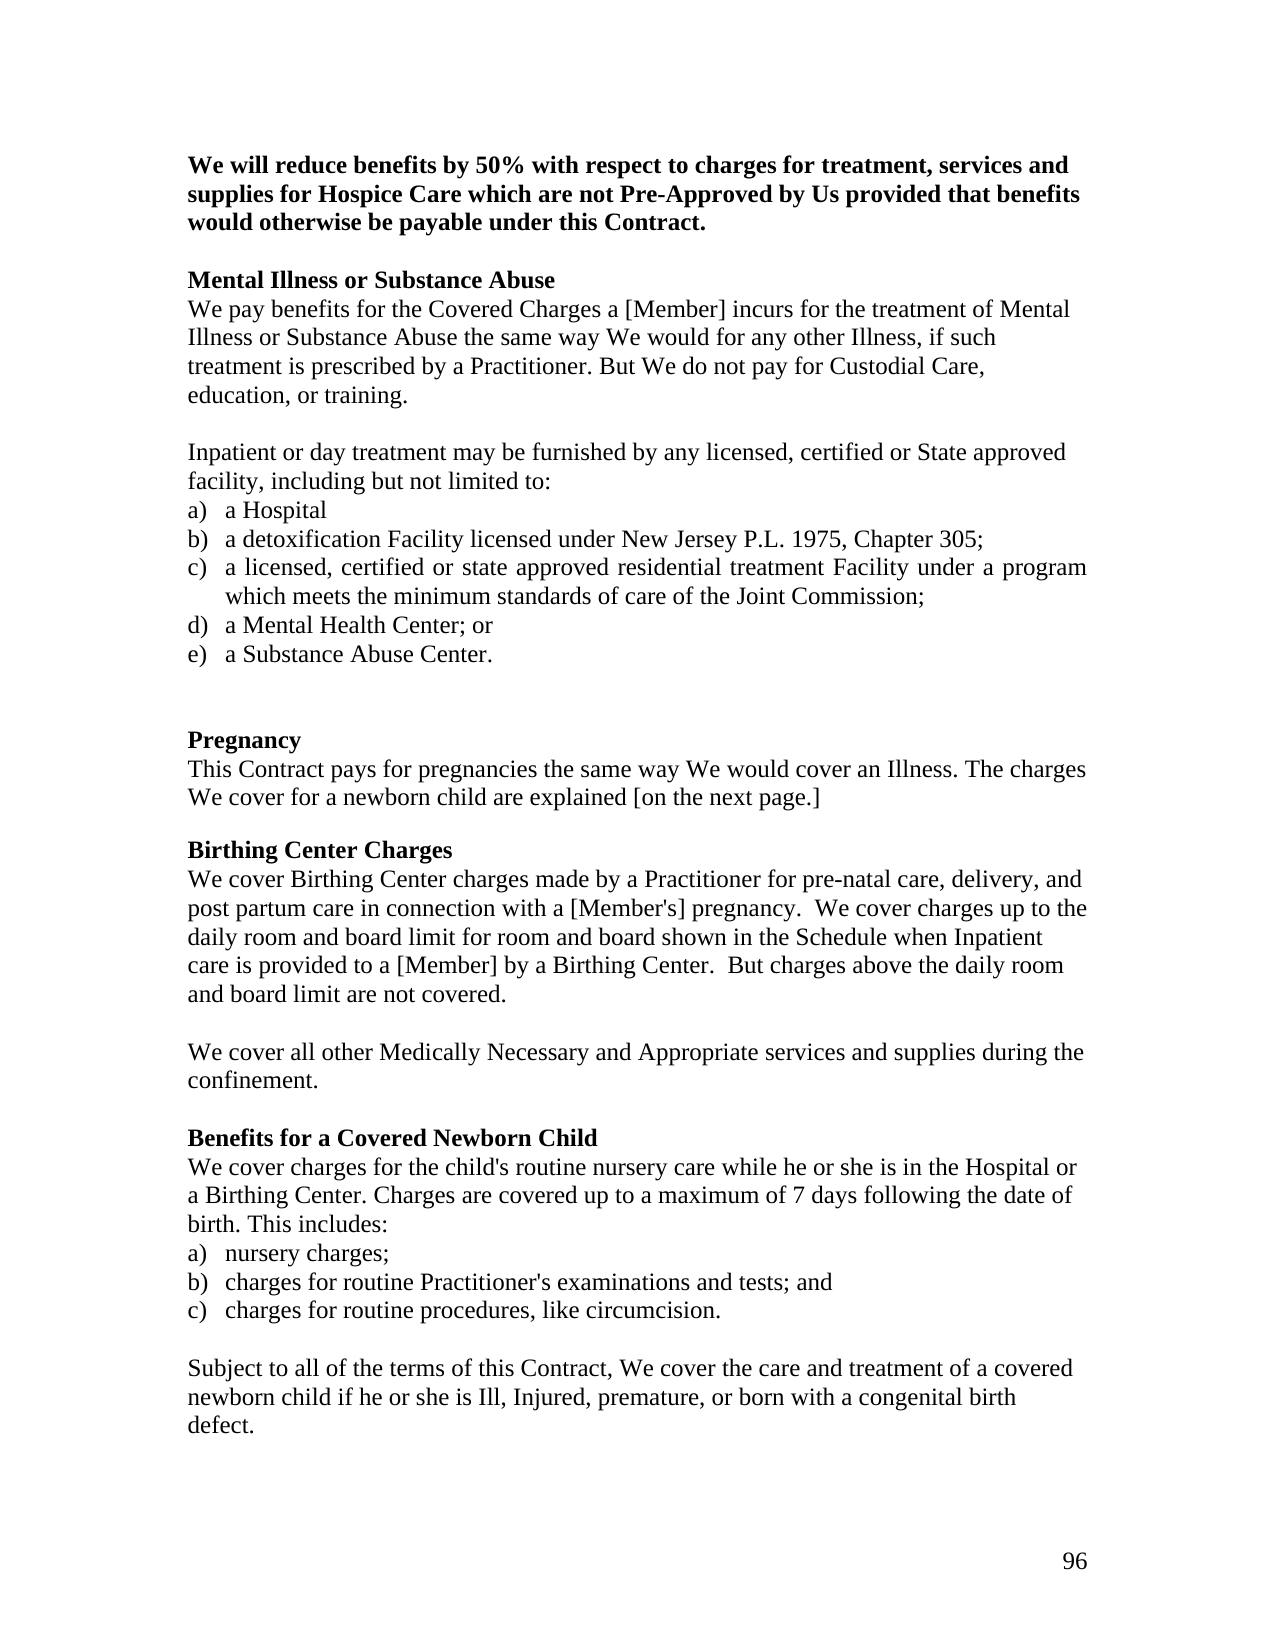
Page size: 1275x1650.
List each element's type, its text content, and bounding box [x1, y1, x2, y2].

text We cover charges for the child's routine nursery care while he or she is in the Hospital or a Birthing Center. Charges are covered up to a maximum of 7 days following the date of birth. This includes: [187, 1152, 1087, 1238]
text We will reduce benefits by 50% with respect to charges for treatment, services and supplies for Hospice Care which are not Pre-Approved by Us provided that benefits would otherwise be payable under this Contract. [187, 150, 1087, 236]
list a detoxification Facility licensed under New Jersey P.L. 1975, Chapter 305; [187, 524, 1087, 552]
text Inpatient or day treatment may be furnished by any licensed, certified or State approved facility, including but not limited to: [187, 437, 1087, 495]
list charges for routine procedures, like circumcision. [187, 1295, 1087, 1324]
list a . [187, 639, 1087, 667]
text Benefits for a Covered Newborn Child [187, 1123, 1087, 1152]
list a Mental ; or [187, 610, 1087, 639]
text Birthing Center Charges [187, 835, 1087, 864]
list nursery charges; [187, 1238, 1087, 1267]
list charges for routine Practitioner's examinations and tests; and [187, 1267, 1087, 1295]
text Subject to all of the terms of this Contract, We cover the care and treatment of a covered newborn child if he or she is Ill, Injured, premature, or born with a congenital birth defect. [187, 1353, 1087, 1439]
text Mental Illness or Substance Abuse [187, 265, 1087, 294]
text Pregnancy [187, 725, 1087, 754]
text We cover Birthing Center charges made by a Practitioner for pre-natal care, delivery, and post partum care in connection with a [Member's] pregnancy. We cover charges up to the daily room and board limit for room and board shown in the Schedule when Inpatient care is provided to a [Member] by a Birthing Center. But charges above the daily room and board limit are not covered. [187, 864, 1087, 1008]
text We cover all other Medically Necessary and Appropriate services and supplies during the confinement. [187, 1037, 1087, 1094]
list a Hospital [187, 495, 1087, 524]
text This Contract pays for pregnancies the same way We would cover an Illness. The charges We cover for a newborn child are explained [on the next page.] [187, 754, 1087, 811]
text We pay benefits for the Covered Charges a [Member] incurs for the treatment of Mental Illness or Substance Abuse the same way We would for any other Illness, if such treatment is prescribed by a Practitioner. But We do not pay for Custodial Care, education, or training. [187, 294, 1087, 409]
list a licensed, certified or state approved residential treatment Facility under a program which meets the minimum standards of care of the Joint Commission; [187, 552, 1087, 610]
